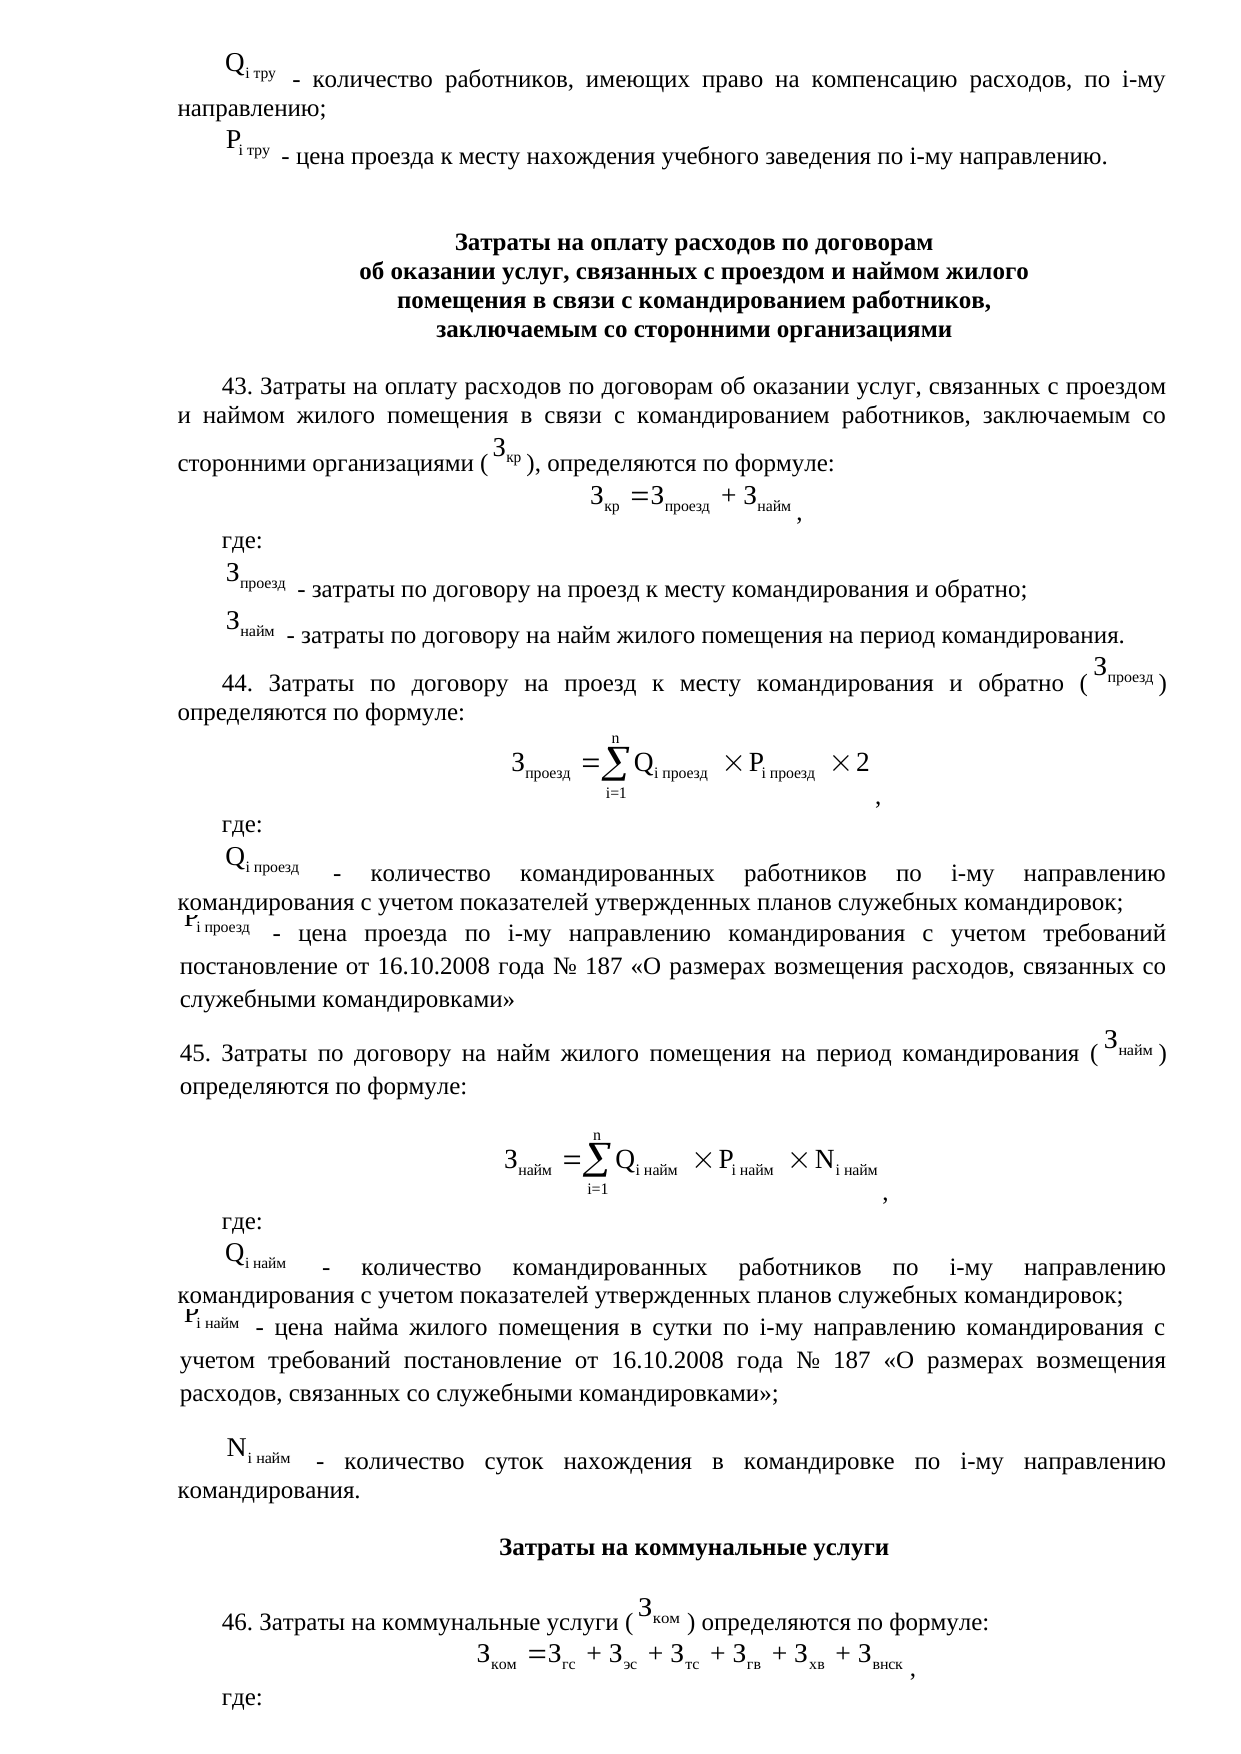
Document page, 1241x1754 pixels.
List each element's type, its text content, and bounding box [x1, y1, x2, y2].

text помещения в связи с командированием работников, [177, 285, 1167, 314]
text - цена найма жилого помещения в сутки по i-му направлению командирования с учетом требований постановление от 16.10.2008 года № 187 «О размерах возмещения расходов, связанных со служебными командировками»; [179, 1309, 1167, 1408]
text об оказании услуг, связанных с проездом и наймом жилого [177, 256, 1167, 285]
text где: [177, 526, 1167, 554]
text , [177, 1636, 1167, 1682]
text где: [177, 1682, 1167, 1710]
text - затраты по договору на проезд к месту командирования и обратно; [177, 554, 1167, 603]
text где: [177, 1206, 1167, 1234]
text - количество командированных работников по i-му направлению командирования с учетом показателей утвержденных планов служебных командировок; [177, 1234, 1167, 1309]
text 45. Затраты по договору на найм жилого помещения на период командирования () определяются по формуле: [179, 1035, 1167, 1101]
text , [177, 477, 1167, 526]
text 43. Затраты на оплату расходов по договорам об оказании услуг, связанных с проездом и наймом жилого помещения в связи с командированием работников, заключаемым со сторонними организациями (), определяются по формуле: [177, 371, 1167, 477]
text - цена проезда к месту нахождения учебного заведения по i-му направлению. [177, 122, 1167, 170]
text Затраты на оплату расходов по договорам [177, 227, 1167, 256]
text заключаемым со сторонними организациями [177, 314, 1167, 342]
text 46. Затраты на коммунальные услуги () определяются по формуле: [177, 1590, 1167, 1636]
text - затраты по договору на найм жилого помещения на период командирования. [177, 603, 1167, 649]
text , [177, 726, 1167, 809]
text Затраты на коммунальные услуги [177, 1532, 1167, 1561]
text - количество работников, имеющих право на компенсацию расходов, по i-му направлению; [177, 44, 1167, 122]
text 44. Затраты по договору на проезд к месту командирования и обратно () определяются по формуле: [177, 649, 1167, 726]
text - цена проезда по i-му направлению командирования с учетом требований постановление от 16.10.2008 года № 187 «О размерах возмещения расходов, связанных со служебными командировками» [179, 915, 1167, 1014]
text где: [177, 809, 1167, 838]
text - количество суток нахождения в командировке по i-му направлению командирования. [177, 1429, 1167, 1504]
text , [177, 1122, 1167, 1206]
text - количество командированных работников по i-му направлению командирования с учетом показателей утвержденных планов служебных командировок; [177, 838, 1167, 915]
